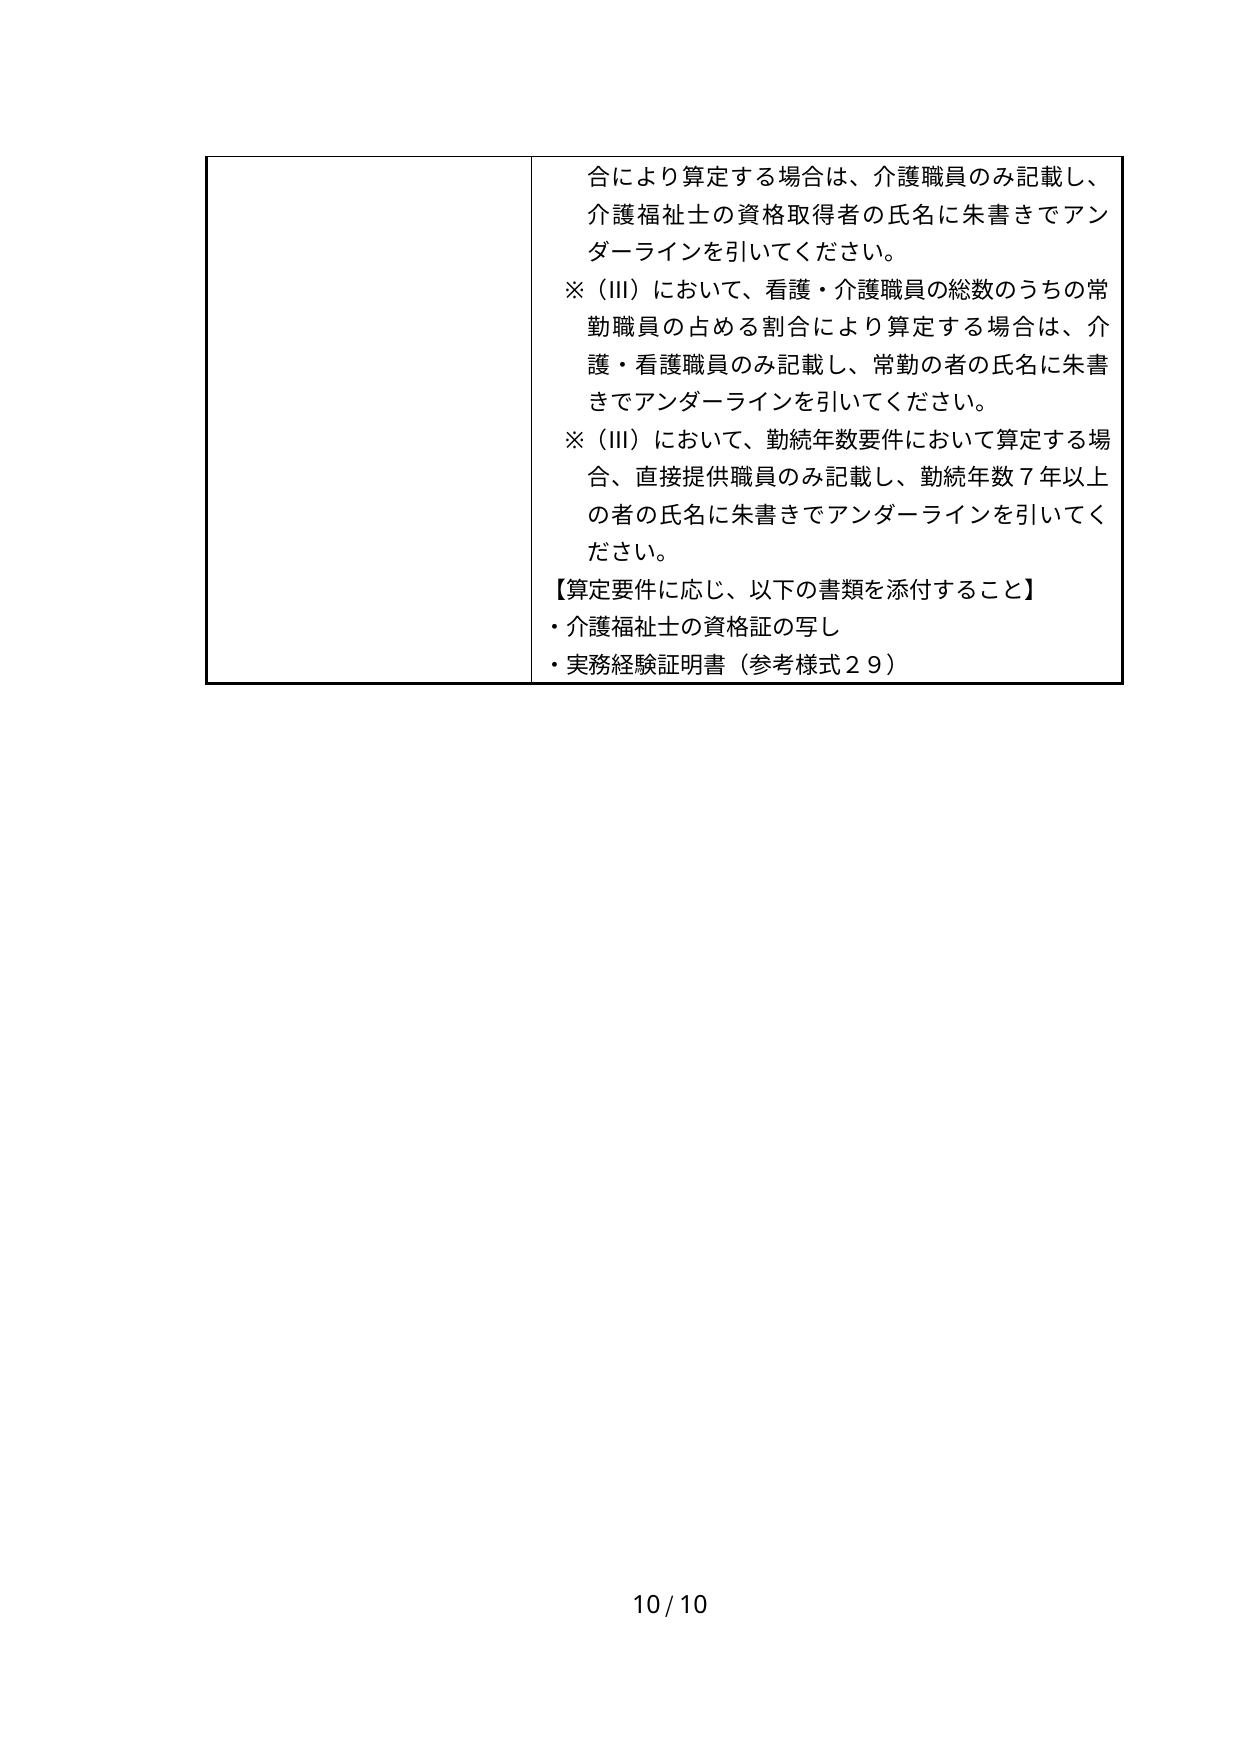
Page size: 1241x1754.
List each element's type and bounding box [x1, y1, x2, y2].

table_cell [532, 157, 1121, 682]
table_cell [208, 157, 531, 682]
